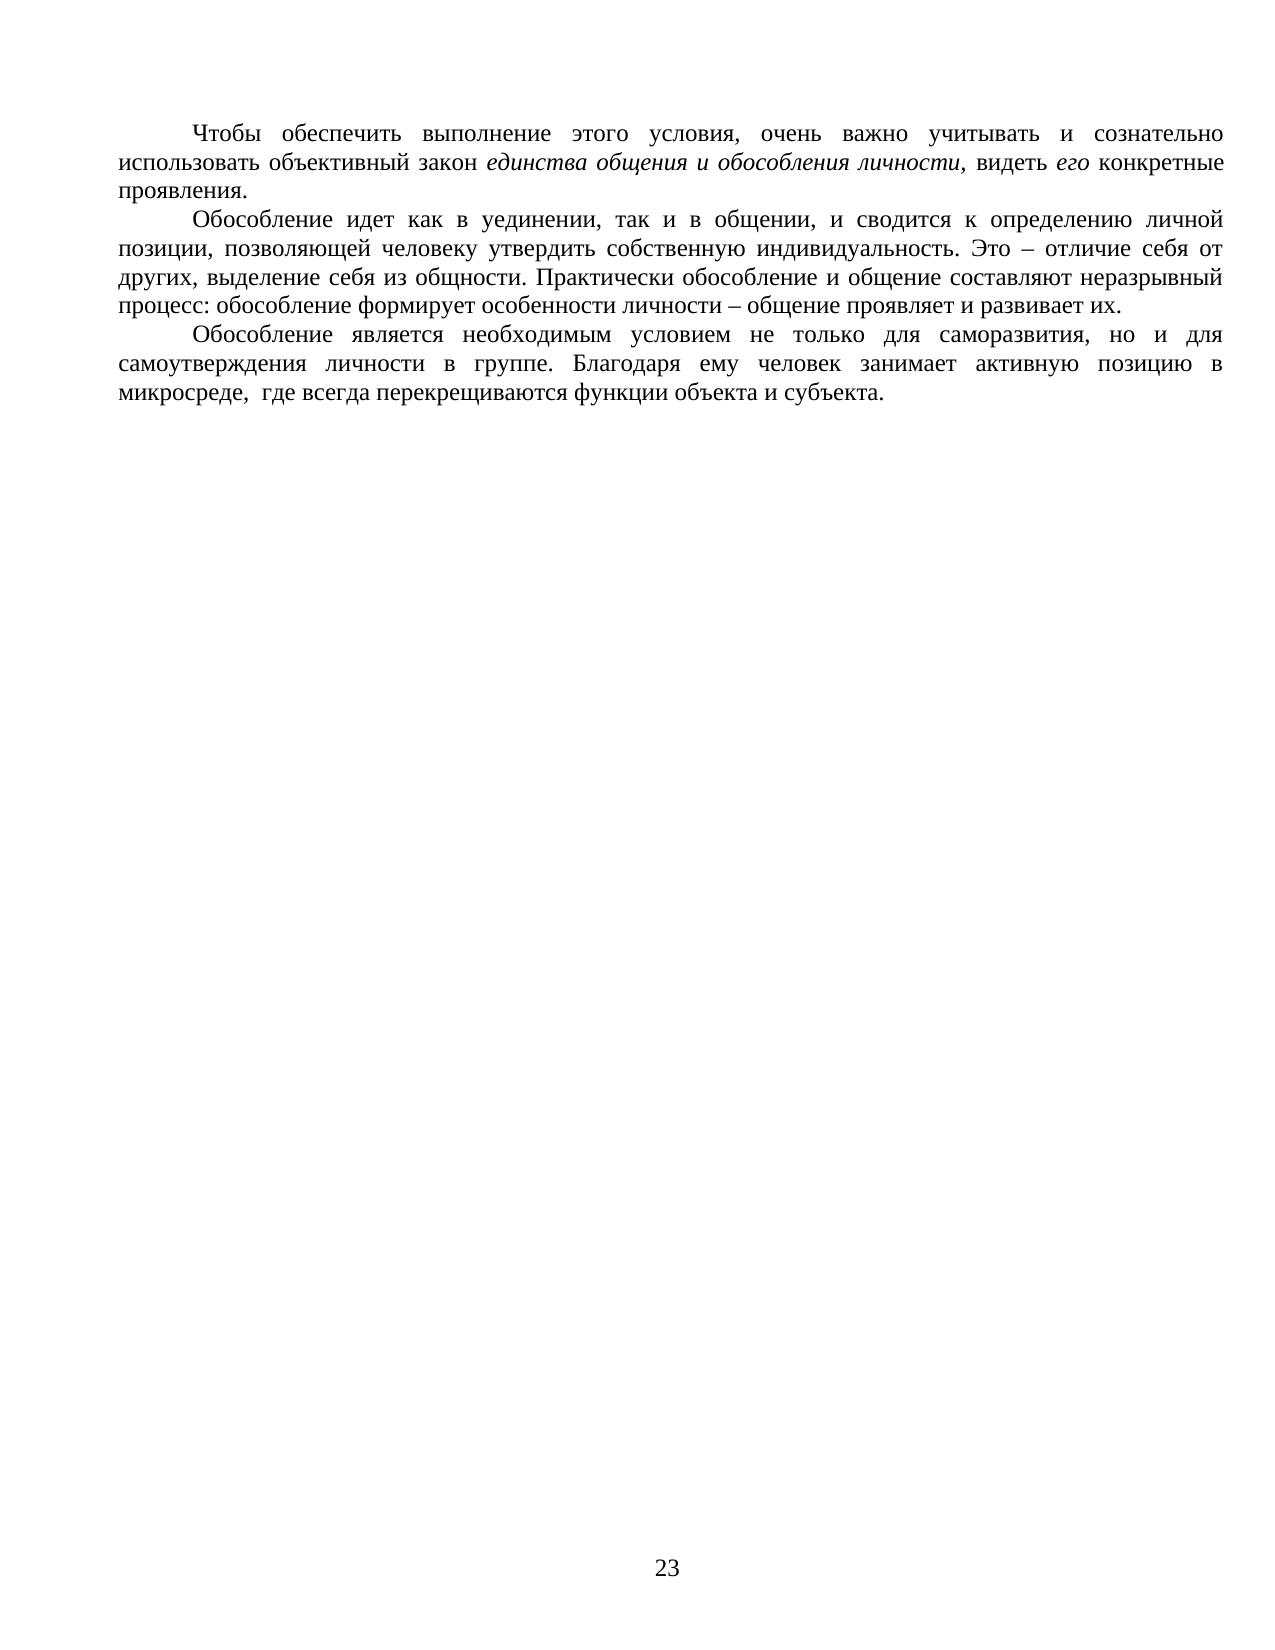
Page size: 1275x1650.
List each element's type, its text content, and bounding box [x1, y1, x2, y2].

text Обособление является необходимым условием не только для саморазвития, но и для самоутверждения личности в группе. Благодаря ему человек занимает активную позицию в микросреде, где всегда перекрещиваются функции объекта и субъекта. [118, 319, 1224, 406]
text Обособление идет как в уединении, так и в общении, и сводится к определению личной позиции, позволяющей человеку утвердить собственную индивидуальность. Это – отличие себя от других, выделение себя из общности. Практически обособление и общение составляют неразрывный процесс: обособление формирует особенности личности – общение проявляет и развивает их. [118, 204, 1224, 319]
text Чтобы обеспечить выполнение этого условия, очень важно учитывать и сознательно использовать объективный закон единства общения и обособления личности, видеть его конкретные проявления. [118, 118, 1224, 204]
